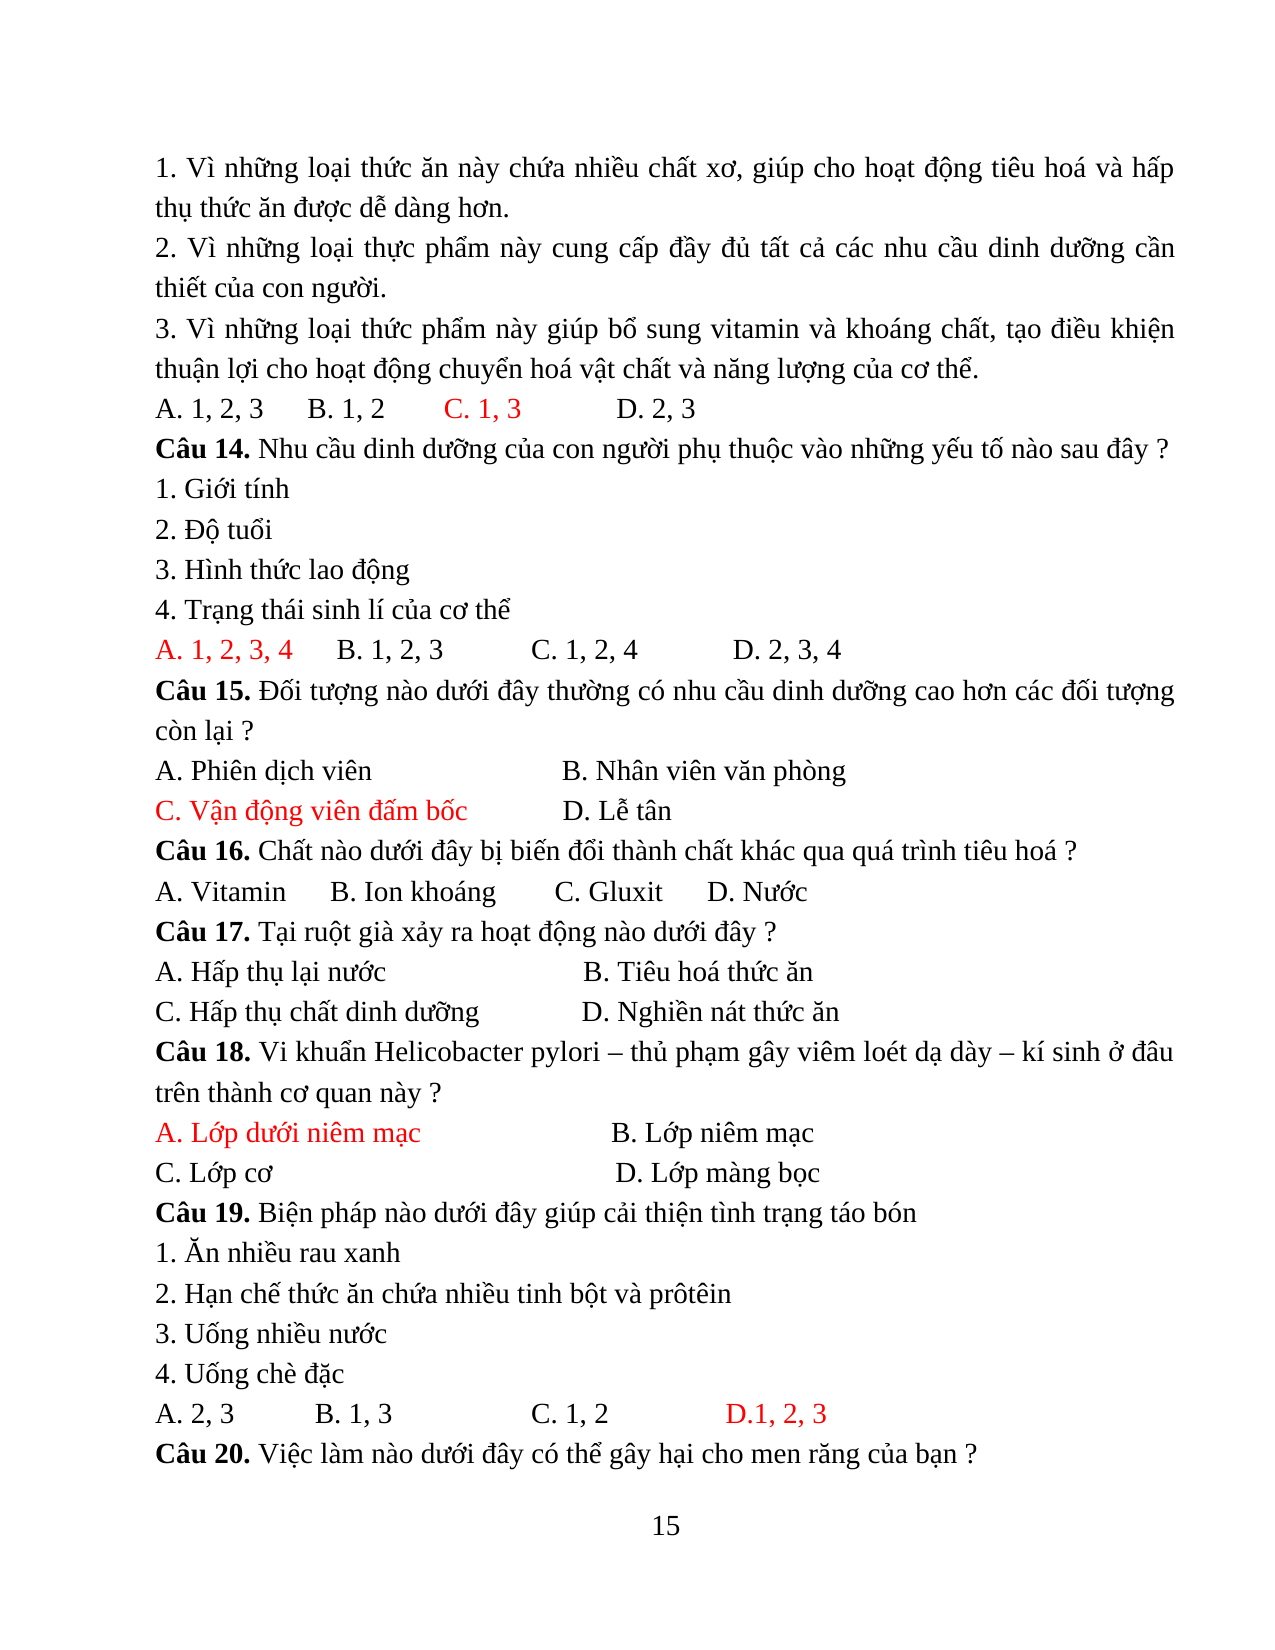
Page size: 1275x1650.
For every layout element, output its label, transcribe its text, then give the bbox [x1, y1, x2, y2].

text 4. Trạng thái sinh lí của cơ thể [155, 592, 1176, 626]
text A. 1, 2, 3 B. 1, 2 C. 1, 3 D. 2, 3 [155, 391, 1176, 425]
text 3. Vì những loại thức phẩm này giúp bổ sung vitamin và khoáng chất, tạo điều khiện thuận lợi cho hoạt động chuyển hoá vật chất và năng lượng của cơ thể. [155, 311, 1176, 384]
text Câu 18. Vi khuẩn Helicobacter pylori – thủ phạm gây viêm loét dạ dày – kí sinh ở đâu trên thành cơ quan này ? [155, 1034, 1176, 1108]
text Câu 20. Việc làm nào dưới đây có thể gây hại cho men răng của bạn ? [155, 1437, 1176, 1470]
text C. Hấp thụ chất dinh dưỡng D. Nghiền nát thức ăn [155, 994, 1176, 1028]
text 1. Vì những loại thức ăn này chứa nhiều chất xơ, giúp cho hoạt động tiêu hoá và hấp thụ thức ăn được dễ dàng hơn. [155, 150, 1176, 224]
text Câu 15. Đối tượng nào dưới đây thường có nhu cầu dinh dưỡng cao hơn các đối tượng còn lại ? [155, 673, 1176, 746]
text A. Hấp thụ lại nước B. Tiêu hoá thức ăn [155, 954, 1176, 988]
text A. Lớp dưới niêm mạc B. Lớp niêm mạc [155, 1115, 1176, 1148]
text 2. Hạn chế thức ăn chứa nhiều tinh bột và prôtêin [155, 1276, 1176, 1309]
text A. Vitamin B. Ion khoáng C. Gluxit D. Nước [155, 874, 1176, 907]
text C. Vận động viên đấm bốc D. Lễ tân [155, 793, 1176, 827]
text 2. Độ tuổi [155, 512, 1176, 545]
text 4. Uống chè đặc [155, 1356, 1176, 1390]
text A. 2, 3 B. 1, 3 C. 1, 2 D.1, 2, 3 [155, 1396, 1176, 1430]
text Câu 14. Nhu cầu dinh dưỡng của con người phụ thuộc vào những yếu tố nào sau đây ? [155, 431, 1176, 465]
text A. Phiên dịch viên B. Nhân viên văn phòng [155, 753, 1176, 787]
text Câu 19. Biện pháp nào dưới đây giúp cải thiện tình trạng táo bón [155, 1195, 1176, 1229]
text Câu 16. Chất nào dưới đây bị biến đổi thành chất khác qua quá trình tiêu hoá ? [155, 833, 1176, 867]
text 1. Ăn nhiều rau xanh [155, 1236, 1176, 1269]
text C. Lớp cơ D. Lớp màng bọc [155, 1155, 1176, 1189]
text 3. Hình thức lao động [155, 552, 1176, 586]
text Câu 17. Tại ruột già xảy ra hoạt động nào dưới đây ? [155, 914, 1176, 947]
text 2. Vì những loại thực phẩm này cung cấp đầy đủ tất cả các nhu cầu dinh dưỡng cần thiết của con người. [155, 230, 1176, 304]
text A. 1, 2, 3, 4 B. 1, 2, 3 C. 1, 2, 4 D. 2, 3, 4 [155, 632, 1176, 666]
text 3. Uống nhiều nước [155, 1316, 1176, 1349]
text 1. Giới tính [155, 472, 1176, 505]
